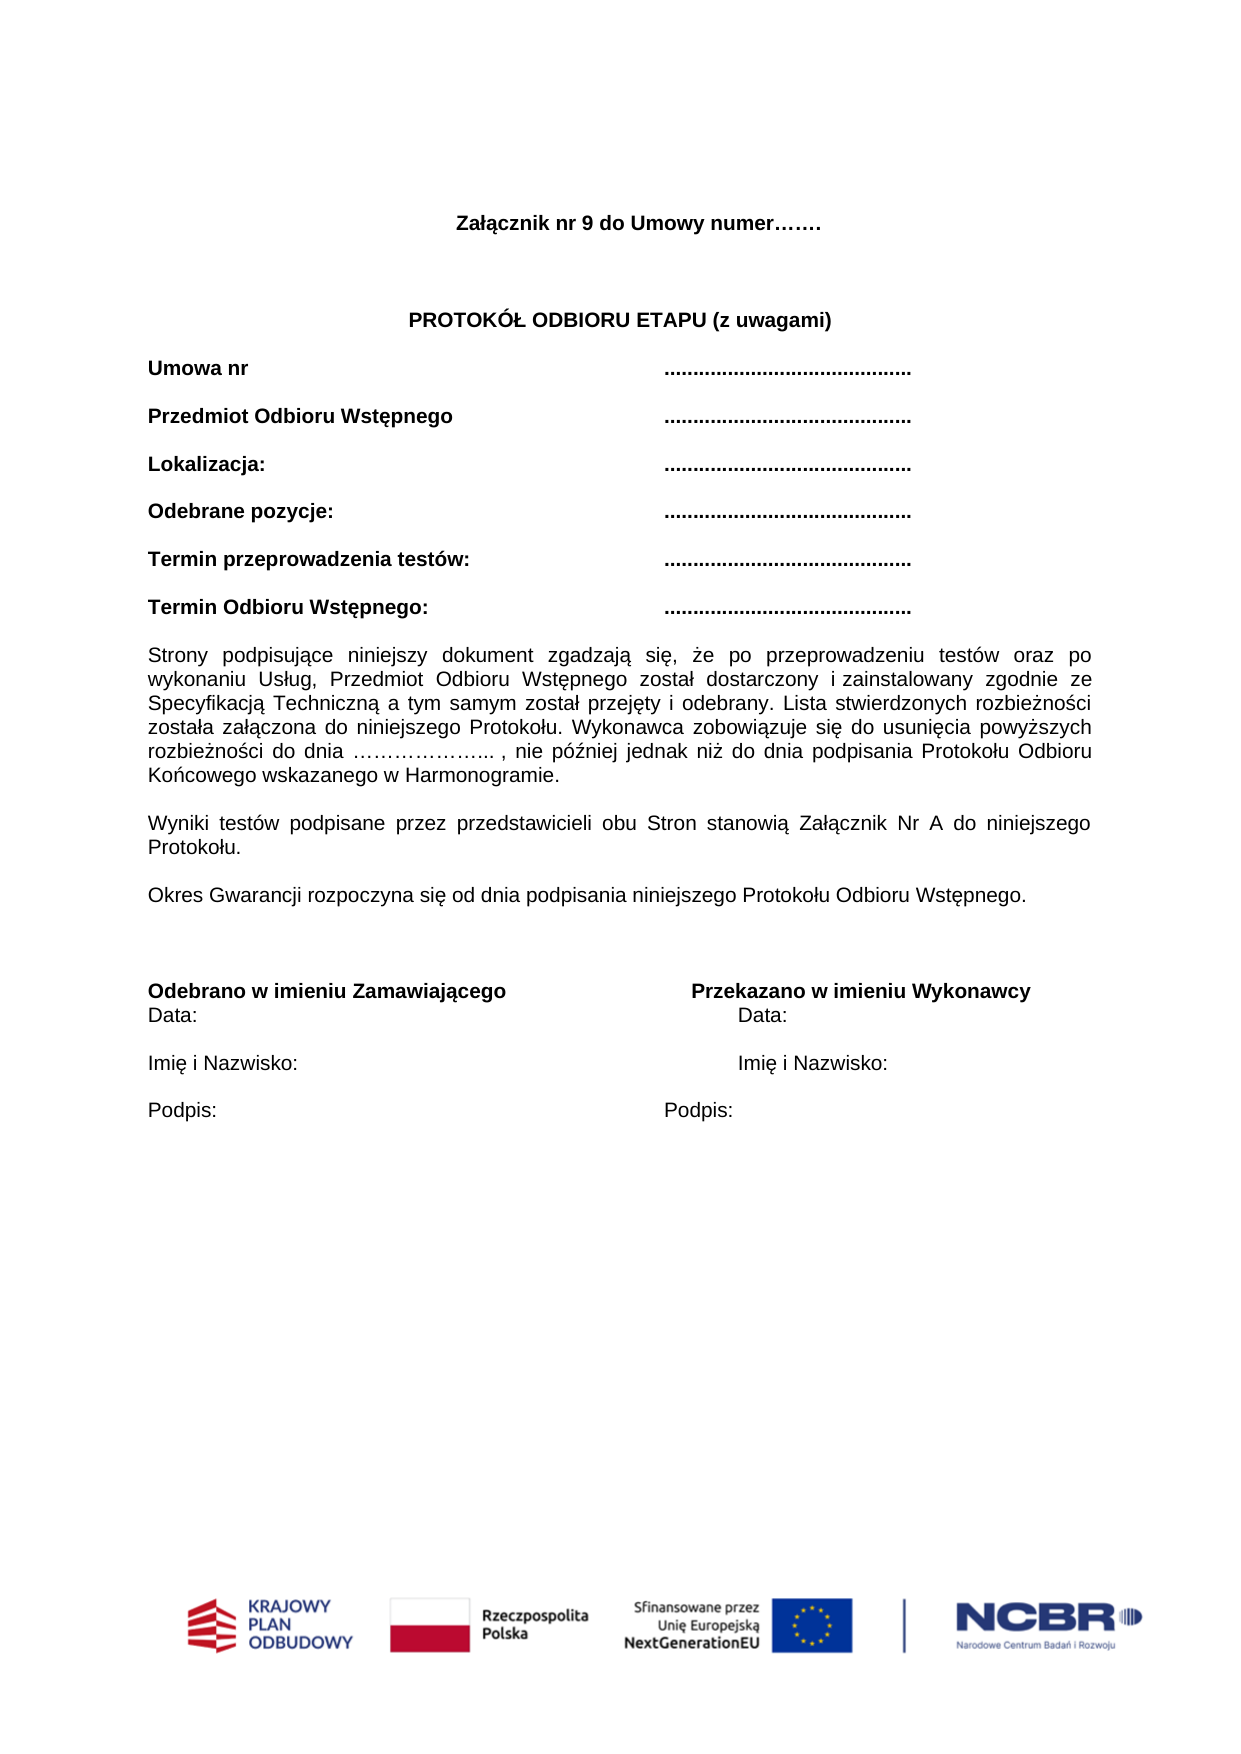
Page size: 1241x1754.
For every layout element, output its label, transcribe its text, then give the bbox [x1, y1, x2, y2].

text Przedmiot Odbioru Wstępnego ........................................... [148, 403, 1093, 427]
text Załącznik nr 9 do Umowy numer……. [185, 207, 1093, 236]
text Data: Data: [148, 1002, 1093, 1026]
text Termin Odbioru Wstępnego: ........................................... [148, 595, 1093, 619]
text Imię i Nazwisko: Imię i Nazwisko: [148, 1050, 1093, 1074]
text Podpis: Podpis: [148, 1098, 1093, 1122]
text PROTOKÓŁ ODBIORU ETAPU (z uwagami) [148, 308, 1093, 332]
text Lokalizacja: ........................................... [148, 451, 1093, 475]
text Umowa nr ........................................... [148, 356, 1093, 379]
picture [147, 1567, 1222, 1681]
text Termin przeprowadzenia testów: ........................................... [148, 547, 1093, 571]
text Okres Gwarancji rozpoczyna się od dnia podpisania niniejszego Protokołu Odbioru Wstępnego. [148, 883, 1093, 907]
text Odebrane pozycje: ........................................... [148, 499, 1093, 523]
text Wyniki testów podpisane przez przedstawicieli obu Stron stanowią Załącznik Nr A do niniejszego Protokołu. [148, 811, 1093, 859]
text Strony podpisujące niniejszy dokument zgadzają się, że po przeprowadzeniu testów oraz po wykonaniu Usług, Przedmiot Odbioru Wstępnego został dostarczony i zainstalowany zgodnie ze Specyfikacją Techniczną a tym samym został przejęty i odebrany. Lista stwierdzonych rozbieżności została załączona do niniejszego Protokołu. Wykonawca zobowiązuje się do usunięcia powyższych rozbieżności do dnia ………………... , nie później jednak niż do dnia podpisania Protokołu Odbioru Końcowego wskazanego w Harmonogramie. [148, 643, 1093, 787]
subtitle Odebrano w imieniu Zamawiającego Przekazano w imieniu Wykonawcy [148, 978, 1093, 1002]
